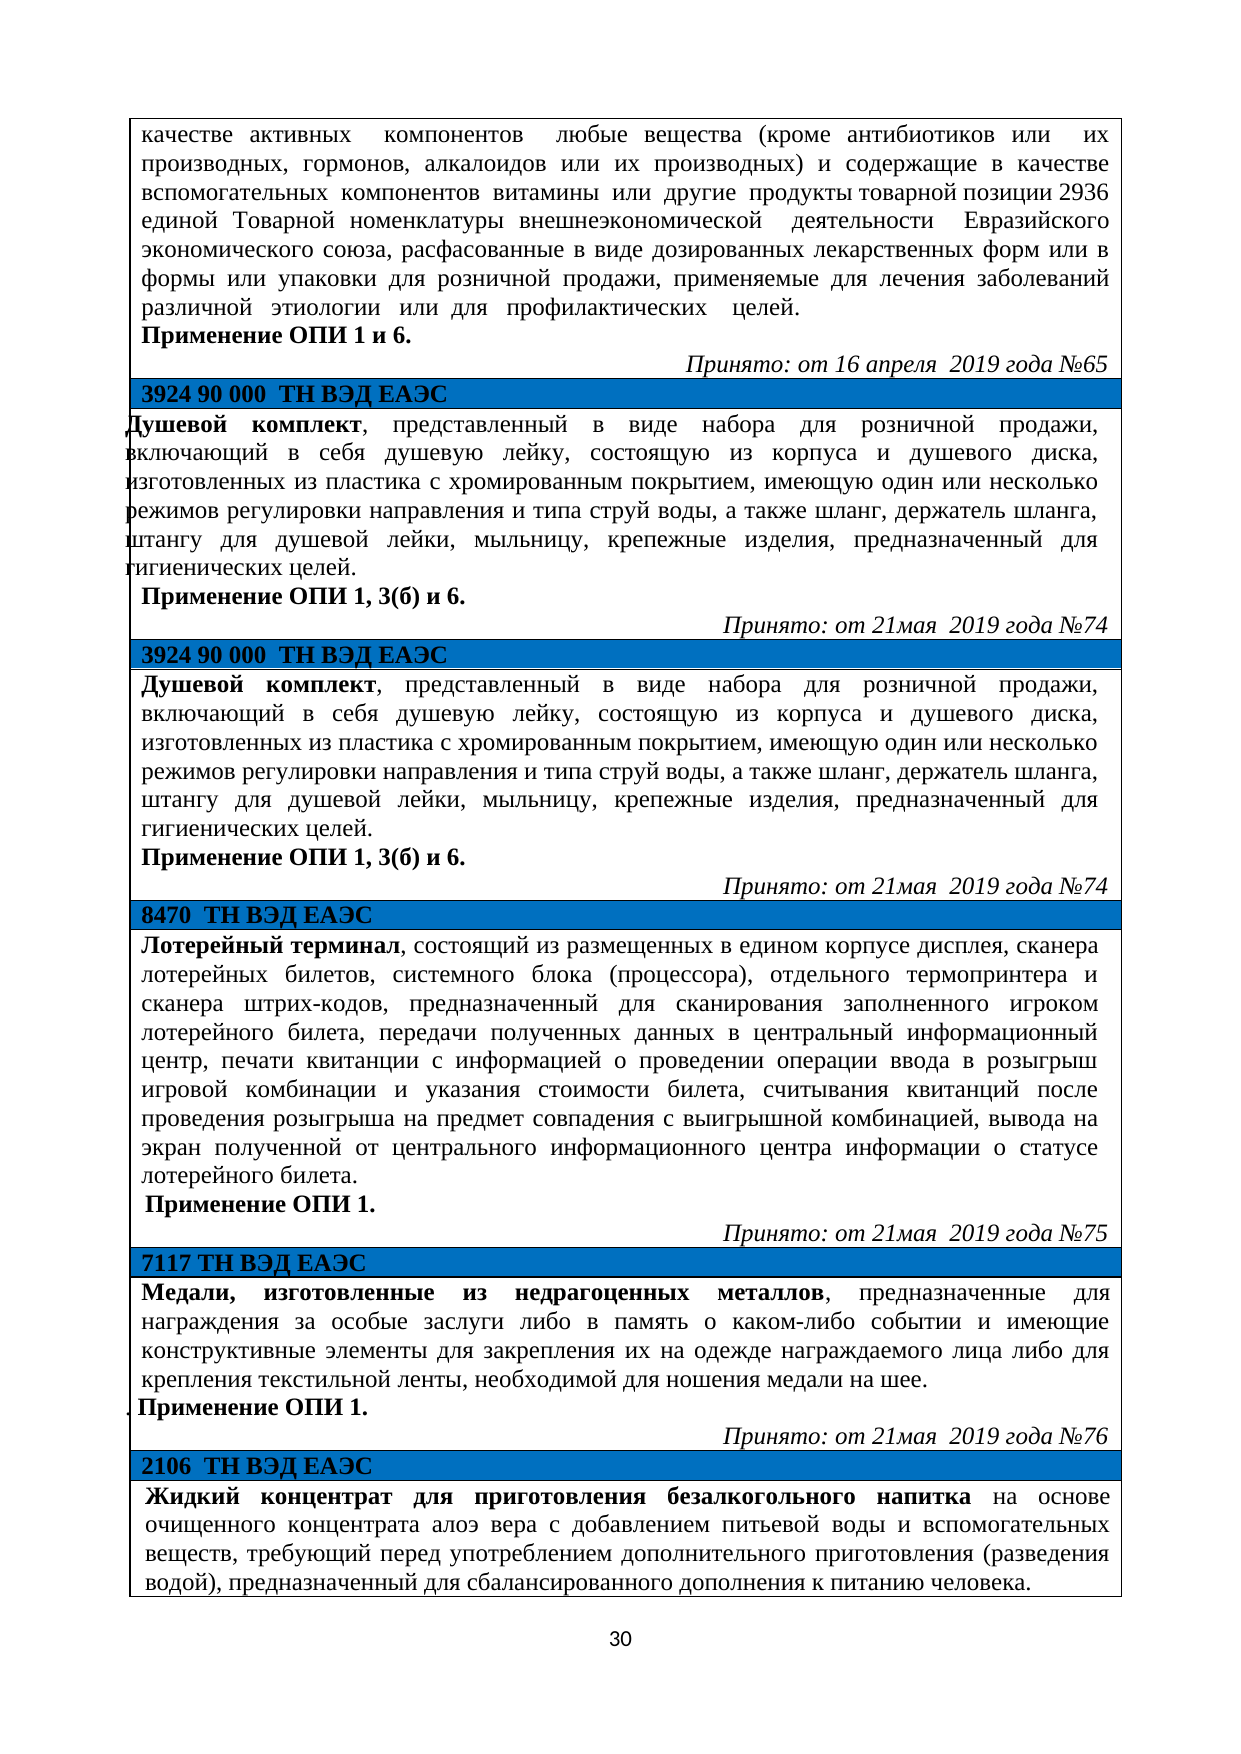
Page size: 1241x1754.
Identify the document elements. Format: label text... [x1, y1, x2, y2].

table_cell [131, 119, 1121, 378]
table_cell 7117 ТН ВЭД ЕАЭС [131, 1248, 1121, 1276]
table_cell 8470 ТН ВЭД ЕАЭС [131, 901, 1121, 929]
table_cell 3924 90 000 ТН ВЭД ЕАЭС [131, 640, 1121, 668]
table_cell 2106 ТН ВЭД ЕАЭС [131, 1451, 1121, 1480]
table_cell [131, 1481, 1121, 1596]
table_cell Душевой комплект, представленный в виде набора для розничной продажи, включающий в себя душевую лейку, состоящую из корпуса и душевого диска, изготовленных из пластика с хромированным покрытием, имеющую один или несколько режимов регулировки направления и типа струй воды, а также шланг, держатель шланга, штангу для душевой лейки, мыльницу, крепежные изделия, предназначенный для гигиенических целей. Применение ОПИ 1, 3(б) и 6. Принято: от 21мая 2019 года №74 [131, 670, 1121, 899]
table_cell Медали, изготовленные из недрагоценных металлов, предназначенные для награждения за особые заслуги либо в память о каком-либо событии и имеющие конструктивные элементы для закрепления их на одежде награждаемого лица либо для крепления текстильной ленты, необходимой для ношения медали на шее. . Применение ОПИ 1. Принято: от 21мая 2019 года №76 [131, 1278, 1121, 1450]
table_cell Лотерейный терминал, состоящий из размещенных в едином корпусе дисплея, сканера лотерейных билетов, системного блока (процессора), отдельного термопринтера и сканера штрих-кодов, предназначенный для сканирования заполненного игроком лотерейного билета, передачи полученных данных в центральный информационный центр, печати квитанции с информацией о проведении операции ввода в розыгрыш игровой комбинации и указания стоимости билета, считывания квитанций после проведения розыгрыша на предмет совпадения с выигрышной комбинацией, вывода на экран полученной от центрального информационного центра информации о статусе лотерейного билета. Применение ОПИ 1. Принято: от 21мая 2019 года №75 [131, 930, 1121, 1247]
table_cell 3924 90 000 ТН ВЭД ЕАЭС [131, 379, 1121, 408]
table_cell Душевой комплект, представленный в виде набора для розничной продажи, включающий в себя душевую лейку, состоящую из корпуса и душевого диска, изготовленных из пластика с хромированным покрытием, имеющую один или несколько режимов регулировки направления и типа струй воды, а также шланг, держатель шланга, штангу для душевой лейки, мыльницу, крепежные изделия, предназначенный для гигиенических целей. Применение ОПИ 1, 3(б) и 6. Принято: от 21мая 2019 года №74 [131, 409, 1121, 639]
